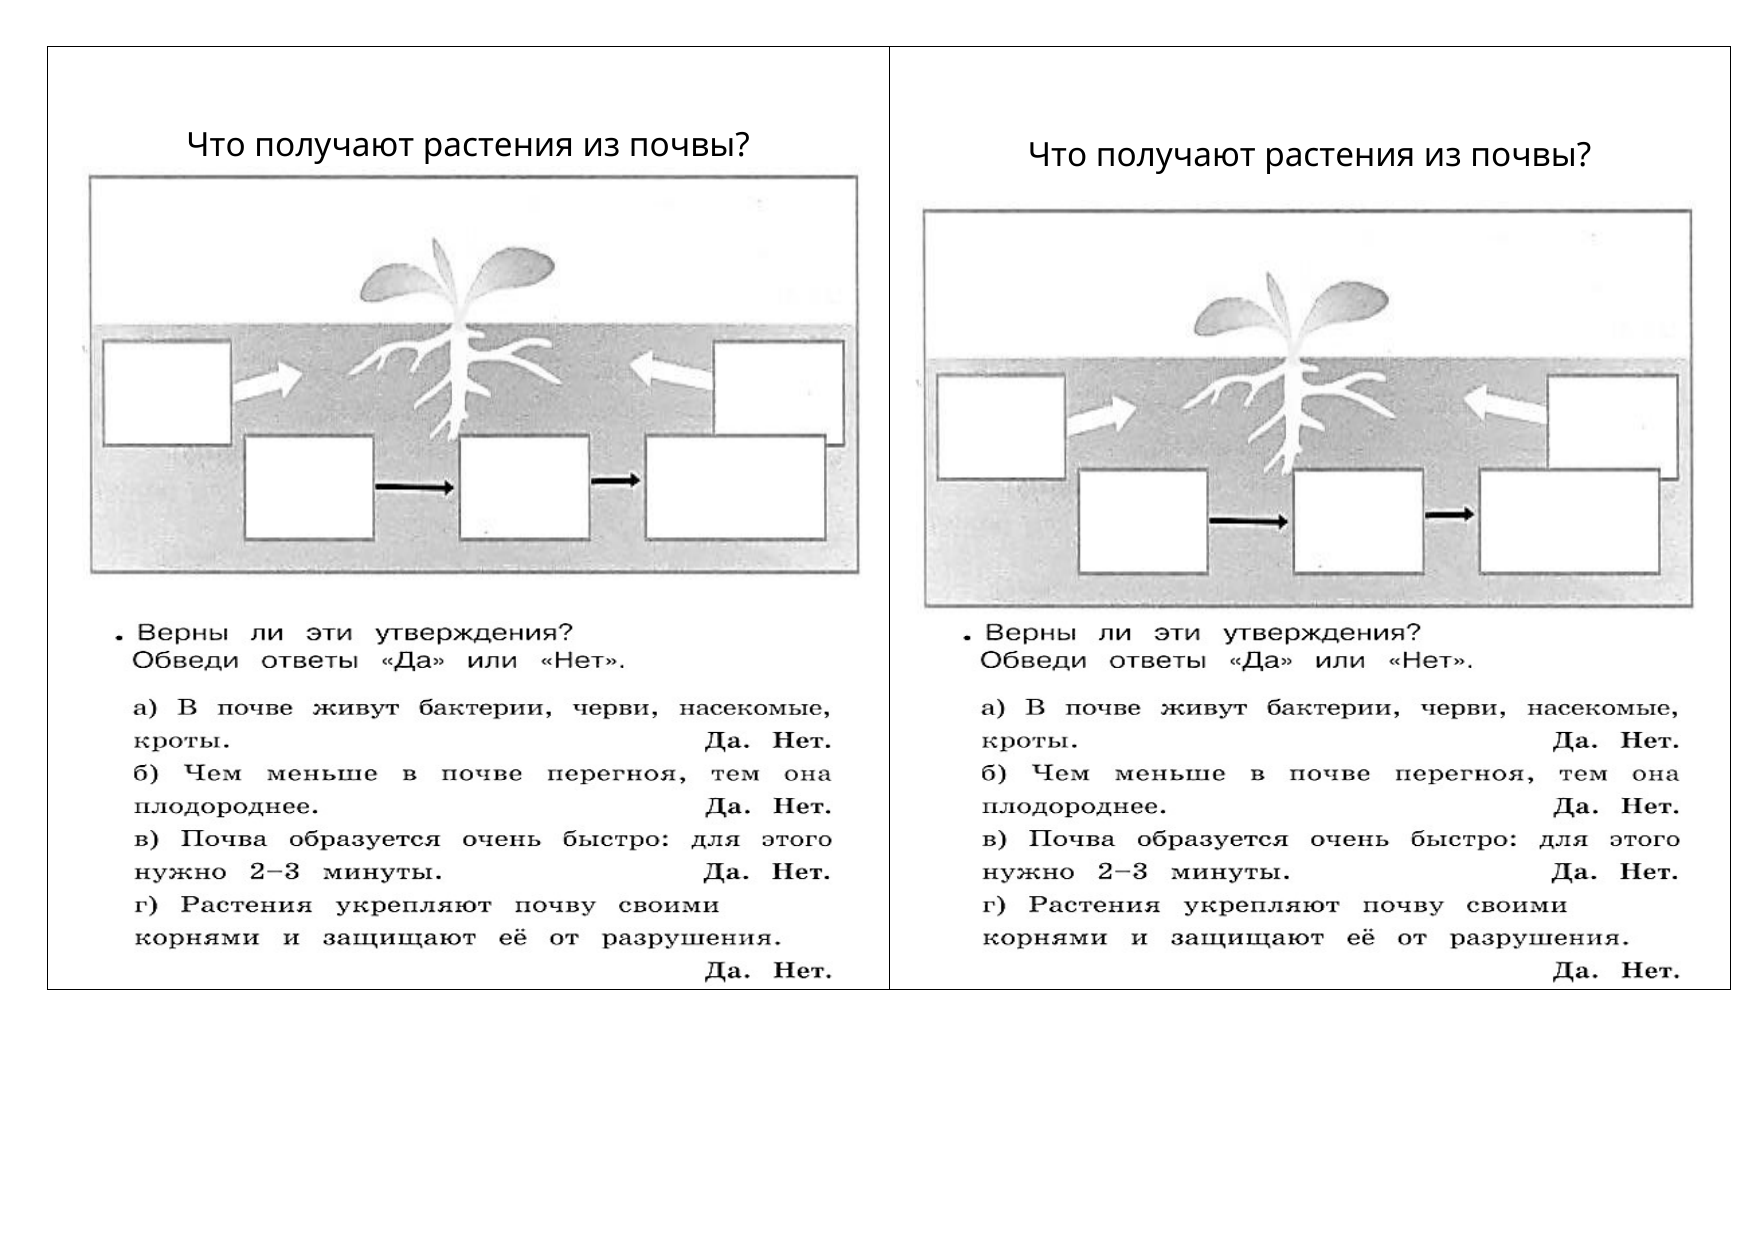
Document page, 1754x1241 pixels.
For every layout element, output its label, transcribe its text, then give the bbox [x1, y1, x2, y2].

table_header Что получают растения из почвы? [890, 47, 1730, 989]
picture [113, 621, 845, 989]
picture [961, 621, 1693, 989]
picture [915, 200, 1700, 618]
picture [81, 166, 866, 584]
table_header Что получают растения из почвы? [48, 47, 889, 989]
